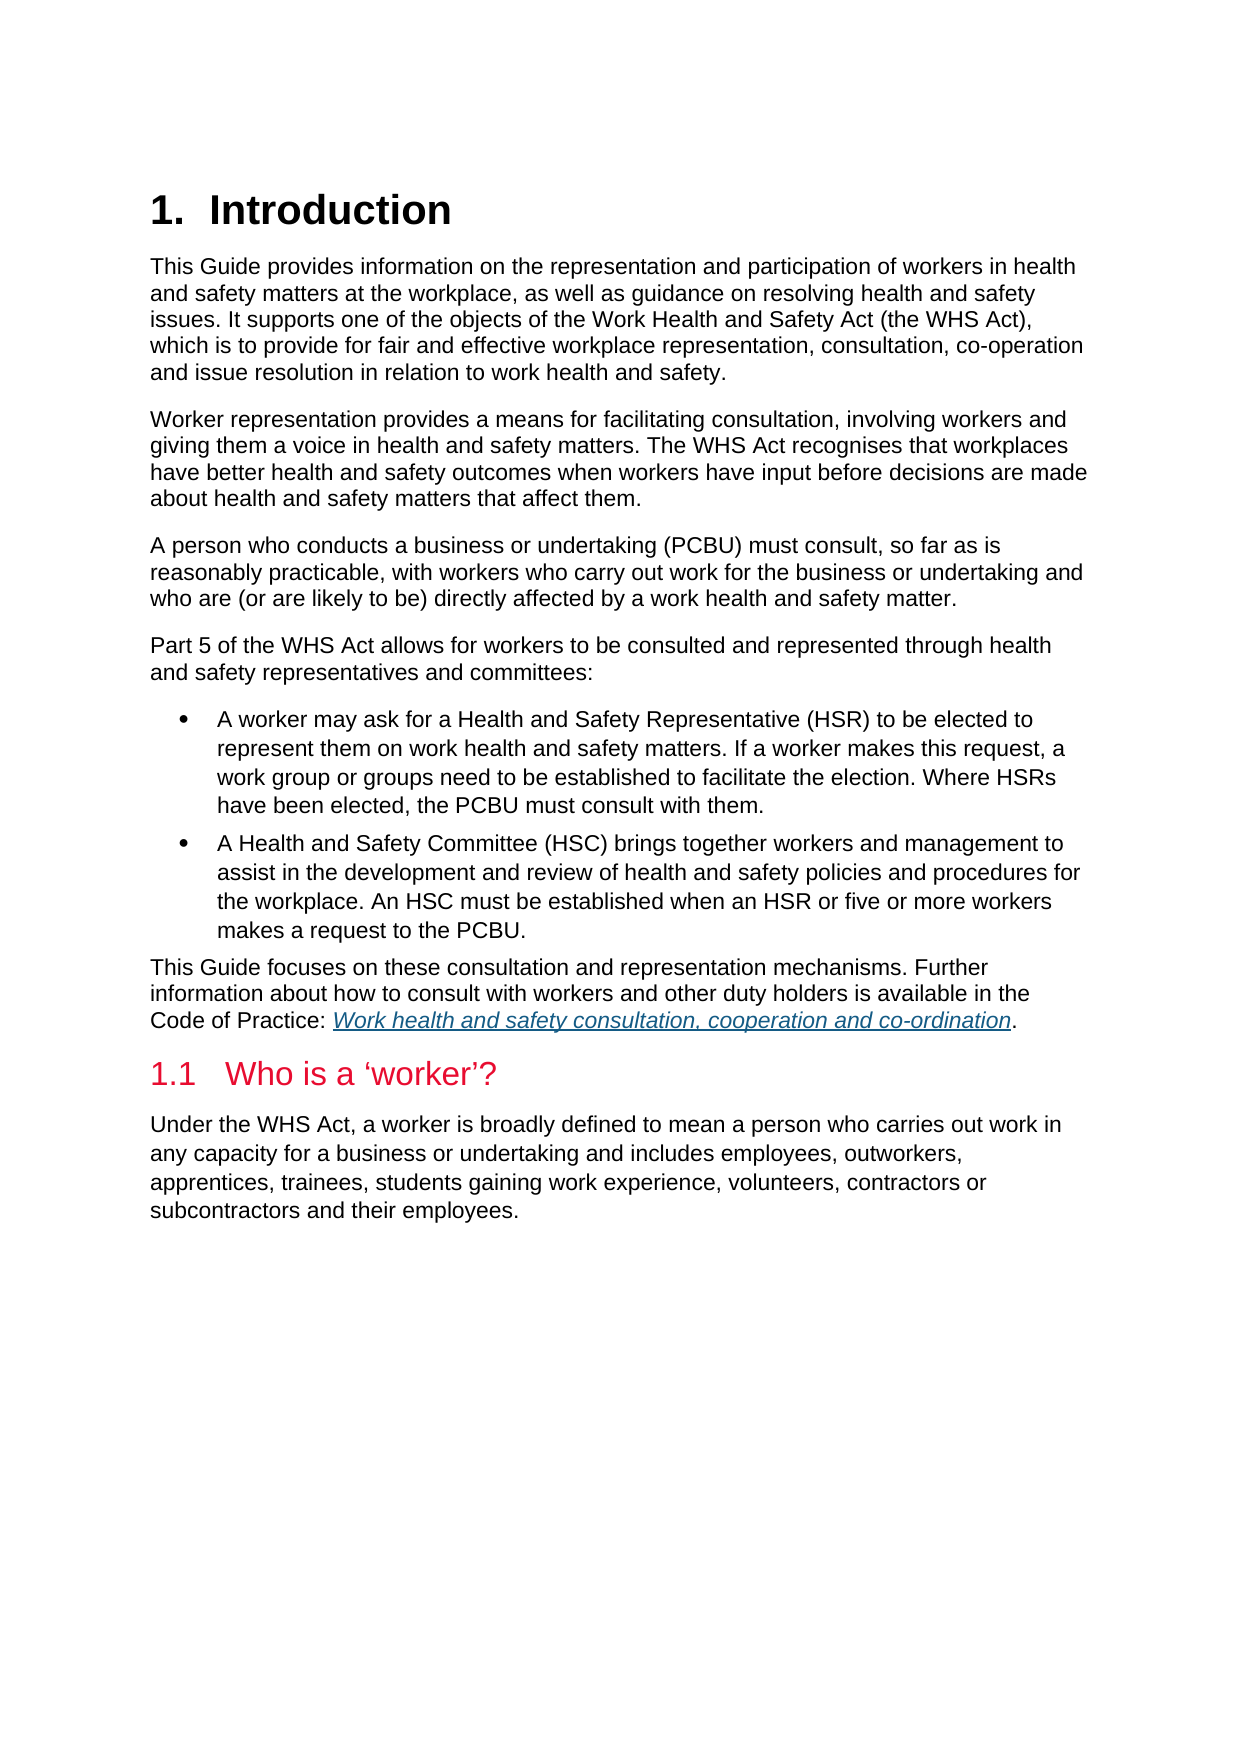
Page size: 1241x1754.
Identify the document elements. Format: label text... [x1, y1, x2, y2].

subtitle Introduction [150, 186, 1090, 234]
list A Health and Safety Committee (HSC) brings together workers and management to assist in the development and review of health and safety policies and procedures for the workplace. An HSC must be established when an HSR or five or more workers makes a request to the PCBU. [179, 830, 1090, 943]
text This Guide provides information on the representation and participation of workers in health and safety matters at the workplace, as well as guidance on resolving health and safety issues. It supports one of the objects of the Work Health and Safety Act (the WHS Act), which is to provide for fair and effective workplace representation, consultation, co-operation and issue resolution in relation to work health and safety. [150, 253, 1090, 385]
text Under the WHS Act, a worker is broadly defined to mean a person who carries out work in any capacity for a business or undertaking and includes employees, outworkers, apprentices, trainees, students gaining work experience, volunteers, contractors or subcontractors and their employees. [150, 1111, 1090, 1224]
text This Guide focuses on these consultation and representation mechanisms. Further information about how to consult with workers and other duty holders is available in the Code of Practice: Work health and safety consultation, cooperation and co-ordination. [150, 954, 1090, 1033]
text Worker representation provides a means for facilitating consultation, involving workers and giving them a voice in health and safety matters. The WHS Act recognises that workplaces have better health and safety outcomes when workers have input before decisions are made about health and safety matters that affect them. [150, 406, 1090, 511]
list A worker may ask for a Health and Safety Representative (HSR) to be elected to represent them on work health and safety matters. If a worker makes this request, a work group or groups need to be established to facilitate the election. Where HSRs have been elected, the PCBU must consult with them. [179, 706, 1090, 819]
text A person who conducts a business or undertaking (PCBU) must consult, so far as is reasonably practicable, with workers who carry out work for the business or undertaking and who are (or are likely to be) directly affected by a work health and safety matter. [150, 532, 1090, 611]
subtitle Who is a ‘worker’? [150, 1054, 1090, 1092]
text Part 5 of the WHS Act allows for workers to be consulted and represented through health and safety representatives and committees: [150, 632, 1090, 685]
